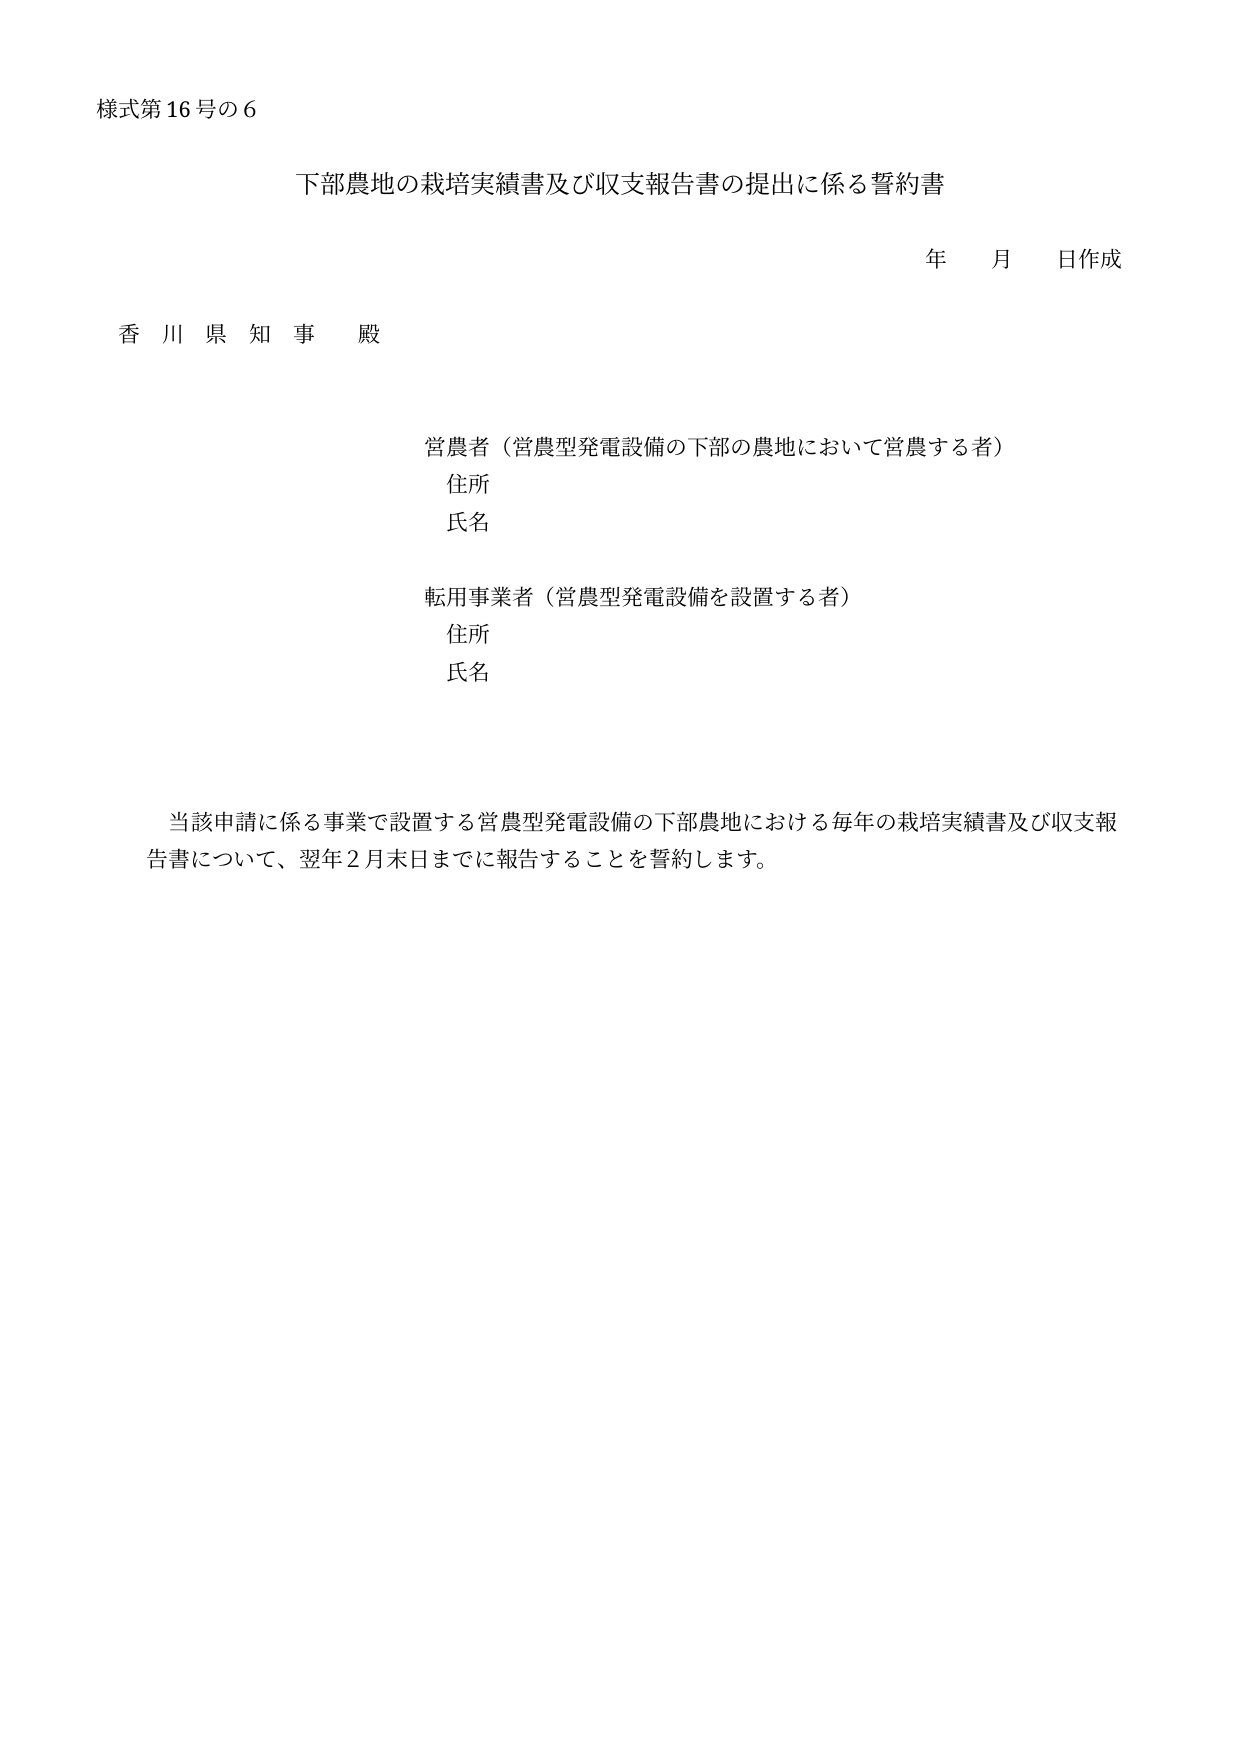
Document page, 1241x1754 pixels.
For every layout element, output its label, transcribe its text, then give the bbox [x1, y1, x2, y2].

text 住所 [424, 464, 1122, 502]
text 年 月 日作成 [118, 239, 1122, 277]
text 当該申請に係る事業で設置する営農型発電設備の下部農地における毎年の栽培実績書及び収支報告書について、翌年２月末日までに報告することを誓約します。 [147, 802, 1122, 877]
text 香 川 県 知 事 殿 [118, 314, 1122, 352]
text 住所 [424, 614, 1122, 652]
text 下部農地の栽培実績書及び収支報告書の提出に係る誓約書 [118, 164, 1122, 202]
text 氏名 [424, 652, 1122, 689]
text 様式第16号の６ [96, 89, 1122, 127]
text 氏名 [424, 502, 1122, 539]
text 営農者（営農型発電設備の下部の農地において営農する者） [424, 427, 1122, 464]
text 転用事業者（営農型発電設備を設置する者） [424, 577, 1122, 614]
